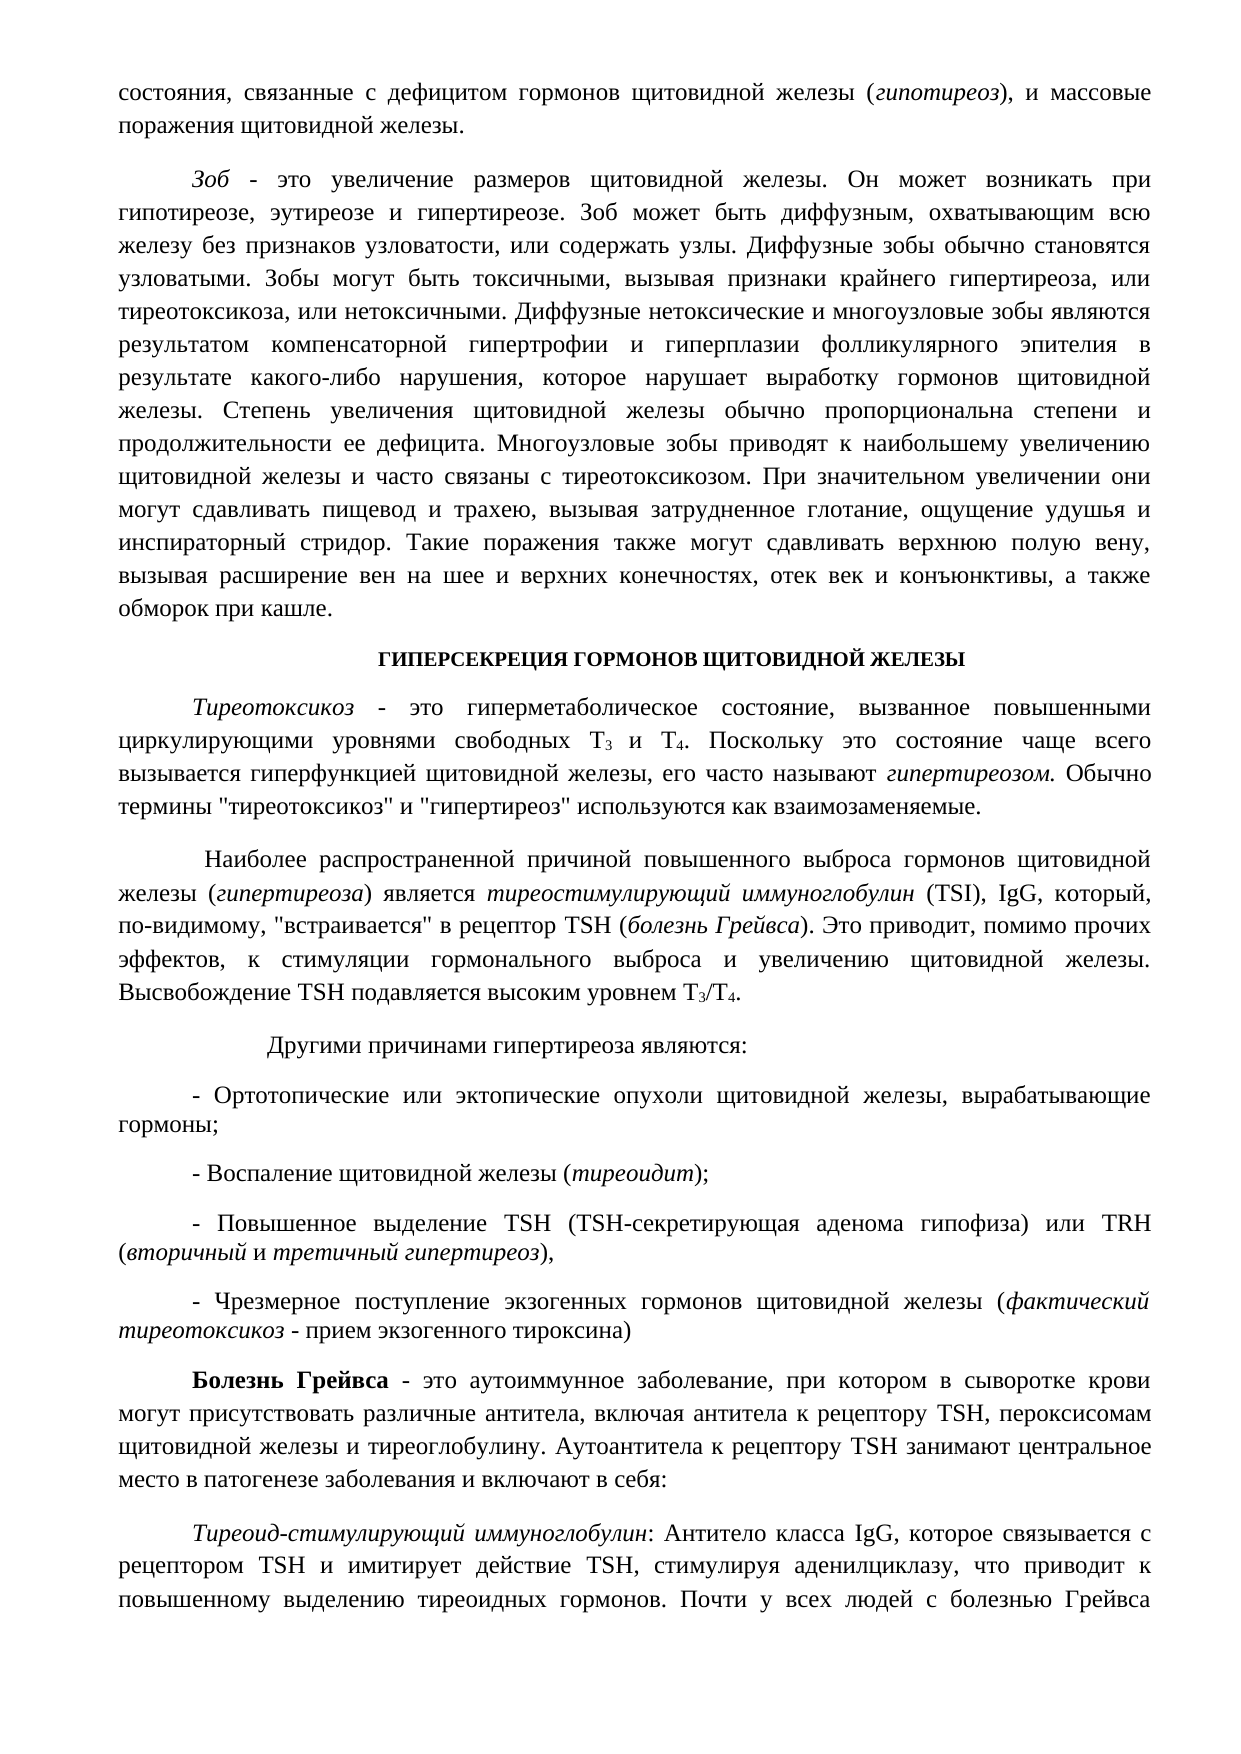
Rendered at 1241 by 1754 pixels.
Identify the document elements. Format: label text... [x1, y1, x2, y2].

text - Воспаление щитовидной железы (тиреоидит); [118, 1158, 1152, 1187]
text Болезнь Грейвса - это аутоиммунное заболевание, при котором в сыворотке крови могут присутствовать различные антитела, включая антитела к рецептору TSH, пероксисомам щитовидной железы и тиреоглобулину. Аутоантитела к рецептору TSH занимают центральное место в патогенезе заболевания и включают в себя: [118, 1365, 1152, 1492]
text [118, 77, 1152, 138]
text ГИПЕРСЕКРЕЦИЯ ГОРМОНОВ ЩИТОВИДНОЙ ЖЕЛЕЗЫ [118, 647, 1152, 671]
text - Повышенное выделение TSH (TSH-секретирующая аденома гипофиза) или TRH (вторичный и третичный гипертиреоз), [118, 1208, 1152, 1266]
text - Ортотопические или эктопические опухоли щитовидной железы, вырабатывающие гормоны; [118, 1080, 1152, 1138]
text Тиреотоксикоз - это гиперметаболическое состояние, вызванное повышенными циркулирующими уровнями свободных Т3 и Т4. Поскольку это состояние чаще всего вызывается гиперфункцией щитовидной железы, его часто называют гипертиреозом. Обычно термины "тиреотоксикоз" и "гипертиреоз" используются как взаимозаменяемые. [118, 692, 1152, 819]
text Другими причинами гипертиреоза являются: [118, 1031, 1152, 1059]
text - Чрезмерное поступление экзогенных гормонов щитовидной железы (фактический тиреотоксикоз - прием экзогенного тироксина) [118, 1286, 1152, 1344]
text Наиболее распространенной причиной повышенного выброса гормонов щитовидной железы (гипертиреоза) является тиреостимулирующий иммуноглобулин (TSI), IgG, который, по-видимому, "встраивается" в рецептор TSH (болезнь Грейвса). Это приводит, помимо прочих эффектов, к стимуляции гормонального выброса и увеличению щитовидной железы. Высвобождение TSH подавляется высоким уровнем T3/T4. [118, 844, 1152, 1005]
text Зоб - это увеличение размеров щитовидной железы. Он может возникать при гипотиреозе, эутиреозе и гипертиреозе. Зоб может быть диффузным, охватывающим всю железу без признаков узловатости, или содержать узлы. Диффузные зобы обычно становятся узловатыми. Зобы могут быть токсичными, вызывая признаки крайнего гипертиреоза, или тиреотоксикоза, или нетоксичными. Диффузные нетоксические и многоузловые зобы являются результатом компенсаторной гипертрофии и гиперплазии фолликулярного эпителия в результате какого-либо нарушения, которое нарушает выработку гормонов щитовидной железы. Степень увеличения щитовидной железы обычно пропорциональна степени и продолжительности ее дефицита. Многоузловые зобы приводят к наибольшему увеличению щитовидной железы и часто связаны с тиреотоксикозом. При значительном увеличении они могут сдавливать пищевод и трахею, вызывая затрудненное глотание, ощущение удушья и инспираторный стридор. Такие поражения также могут сдавливать верхнюю полую вену, вызывая расширение вен на шее и верхних конечностях, отек век и конъюнктивы, а также обморок при кашле. [118, 164, 1152, 622]
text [118, 1518, 1152, 1612]
